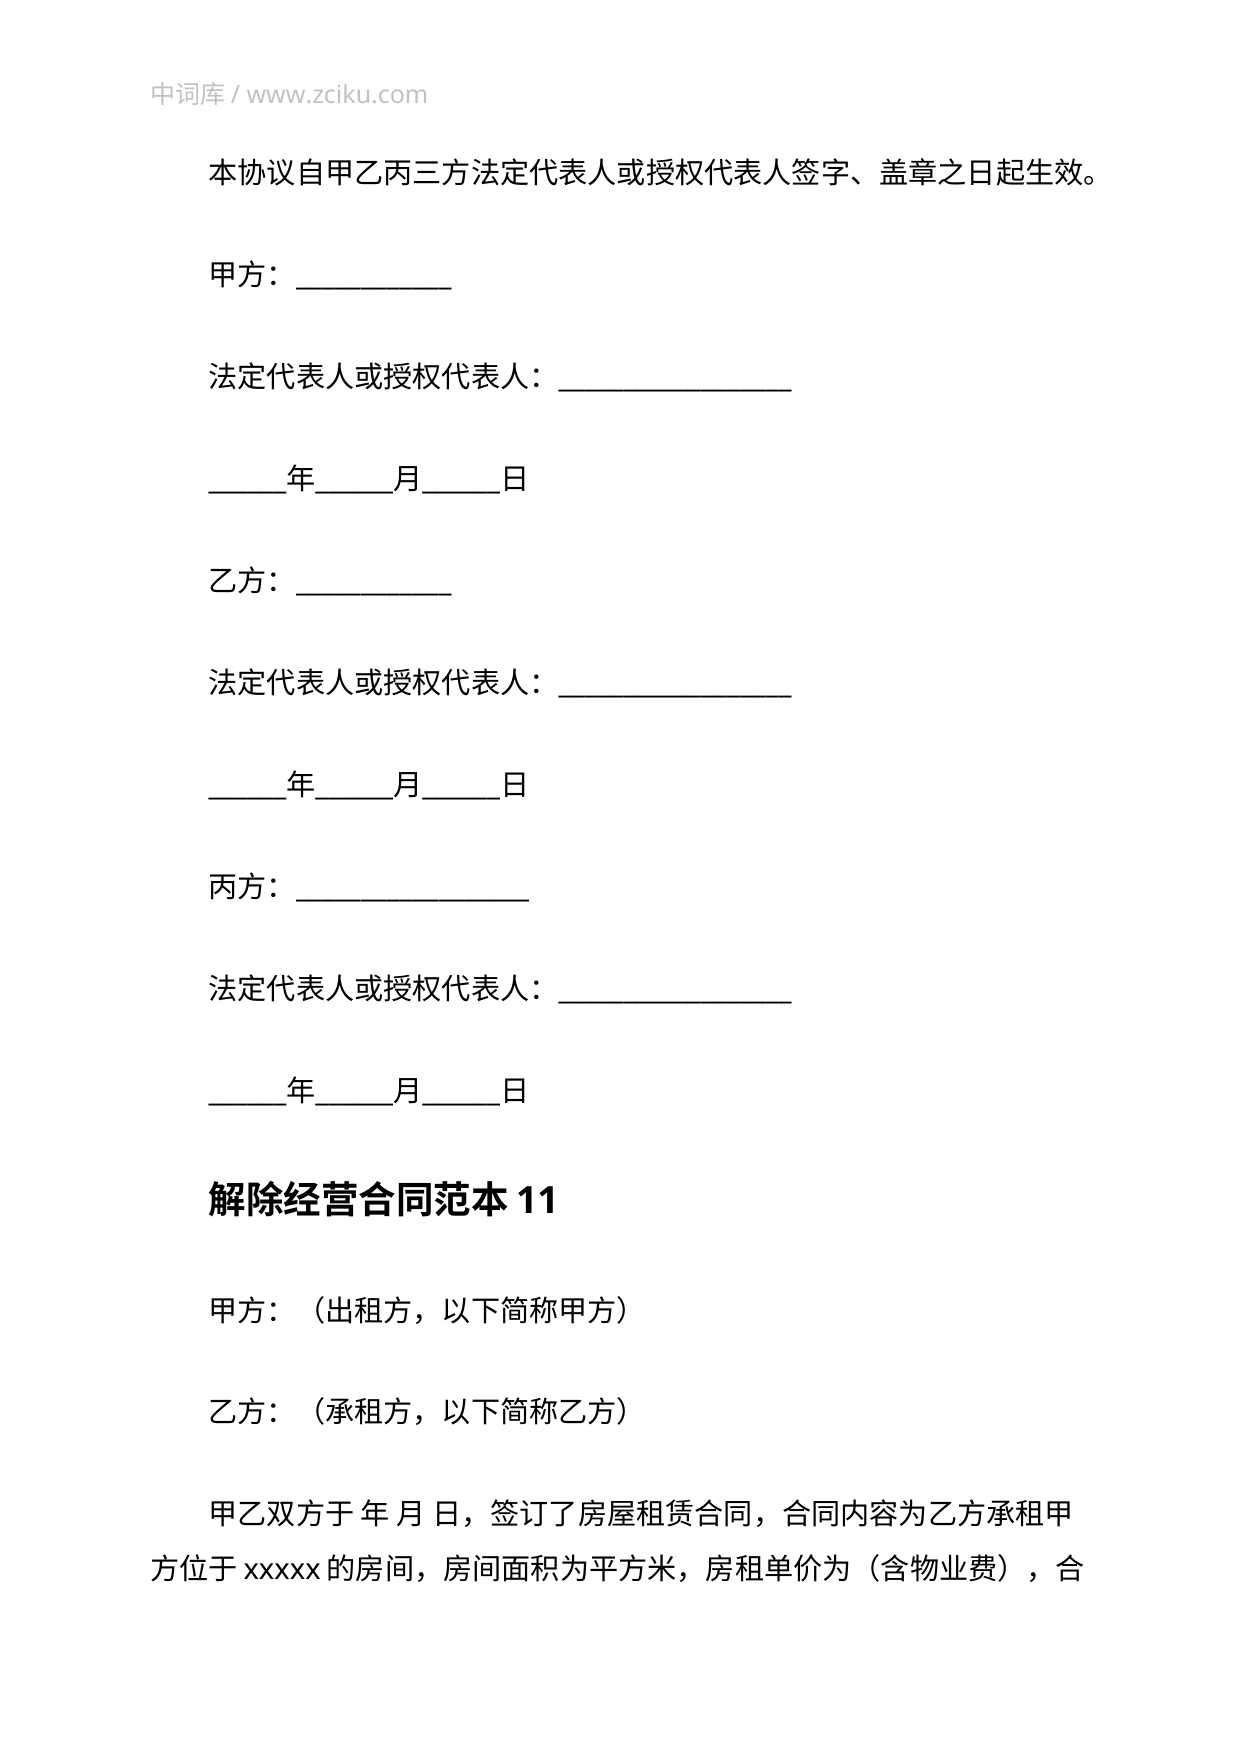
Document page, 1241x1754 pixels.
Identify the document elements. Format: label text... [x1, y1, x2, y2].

text ______年______月______日 [150, 1068, 1090, 1110]
text 丙方：__________________ [150, 864, 1090, 906]
text 本协议自甲乙丙三方法定代表人或授权代表人签字、盖章之日起生效。 [150, 150, 1090, 192]
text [150, 1491, 1090, 1588]
text 甲方：（出租方，以下简称甲方） [150, 1287, 1090, 1329]
text 乙方：（承租方，以下简称乙方） [150, 1389, 1090, 1431]
text 甲方：____________ [150, 252, 1090, 294]
text ______年______月______日 [150, 762, 1090, 804]
text ______年______月______日 [150, 456, 1090, 498]
text 法定代表人或授权代表人：__________________ [150, 966, 1090, 1008]
text 法定代表人或授权代表人：__________________ [150, 660, 1090, 702]
text 法定代表人或授权代表人：__________________ [150, 354, 1090, 396]
text 乙方：____________ [150, 558, 1090, 600]
text 解除经营合同范本11 [150, 1169, 1090, 1224]
